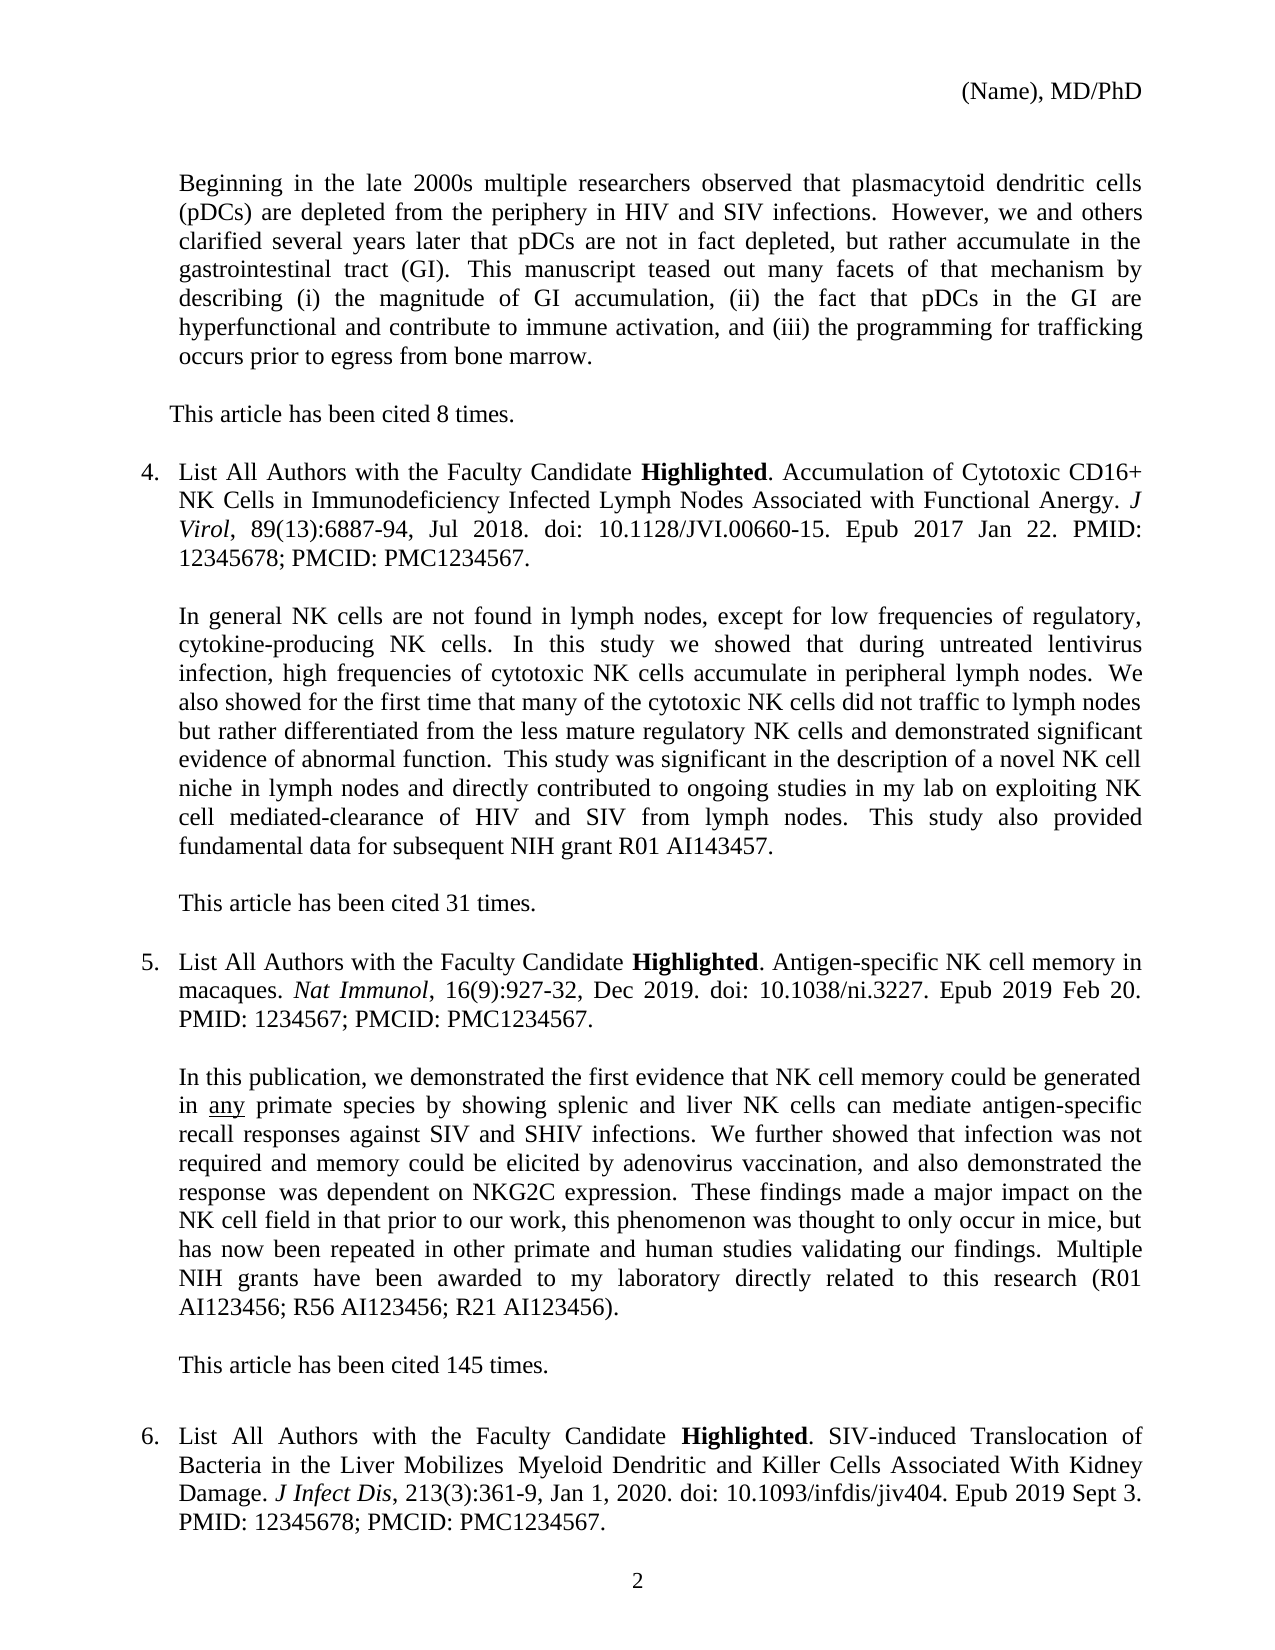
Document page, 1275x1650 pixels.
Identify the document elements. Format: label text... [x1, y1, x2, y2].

list List All Authors with the Faculty Candidate Highlighted. SIV-induced Translocation of Bacteria in the Liver Mobilizes Myeloid Dendritic and Killer Cells Associated With Kidney Damage. J Infect Dis, 213(3):361-9, Jan 1, 2020. doi: 10.1093/infdis/jiv404. Epub 2019 Sept 3. PMID: 12345678; PMCID: PMC1234567. [141, 1421, 1143, 1536]
text This article has been cited 31 times. [178, 888, 1155, 917]
text Beginning in the late 2000s multiple researchers observed that plasmacytoid dendritic cells (pDCs) are depleted from the periphery in HIV and SIV infections. However, we and others clarified several years later that pDCs are not in fact depleted, but rather accumulate in the gastrointestinal tract (GI). This manuscript teased out many facets of that mechanism by describing (i) the magnitude of GI accumulation, (ii) the fact that pDCs in the GI are hyperfunctional and contribute to immune activation, and (iii) the programming for trafficking occurs prior to egress from bone marrow. [178, 168, 1143, 369]
text In this publication, we demonstrated the first evidence that NK cell memory could be generated in any primate species by showing splenic and liver NK cells can mediate antigen-specific recall responses against SIV and SHIV infections. We further showed that infection was not required and memory could be elicited by adenovirus vaccination, and also demonstrated the response was dependent on NKG2C expression. These findings made a major impact on the NK cell field in that prior to our work, this phenomenon was thought to only occur in mice, but has now been repeated in other primate and human studies validating our findings. Multiple NIH grants have been awarded to my laboratory directly related to this research (R01 AI123456; R56 AI123456; R21 AI123456). [178, 1062, 1143, 1321]
text This article has been cited 145 times. [178, 1350, 1155, 1379]
text This article has been cited 8 times. [169, 399, 1155, 427]
list List All Authors with the Faculty Candidate Highlighted. Antigen-specific NK cell memory in macaques. Nat Immunol, 16(9):927-32, Dec 2019. doi: 10.1038/ni.3227. Epub 2019 Feb 20. PMID: 1234567; PMCID: PMC1234567. [141, 947, 1143, 1033]
text In general NK cells are not found in lymph nodes, except for low frequencies of regulatory, cytokine-producing NK cells. In this study we showed that during untreated lentivirus infection, high frequencies of cytotoxic NK cells accumulate in peripheral lymph nodes. We also showed for the first time that many of the cytotoxic NK cells did not traffic to lymph nodes but rather differentiated from the less mature regulatory NK cells and demonstrated significant evidence of abnormal function. This study was significant in the description of a novel NK cell niche in lymph nodes and directly contributed to ongoing studies in my lab on exploiting NK cell mediated-clearance of HIV and SIV from lymph nodes. This study also provided fundamental data for subsequent NIH grant R01 AI143457. [178, 601, 1143, 859]
list List All Authors with the Faculty Candidate Highlighted. Accumulation of Cytotoxic CD16+ NK Cells in Immunodeficiency Infected Lymph Nodes Associated with Functional Anergy. J Virol, 89(13):6887-94, Jul 2018. doi: 10.1128/JVI.00660-15. Epub 2017 Jan 22. PMID: 12345678; PMCID: PMC1234567. [141, 457, 1143, 572]
